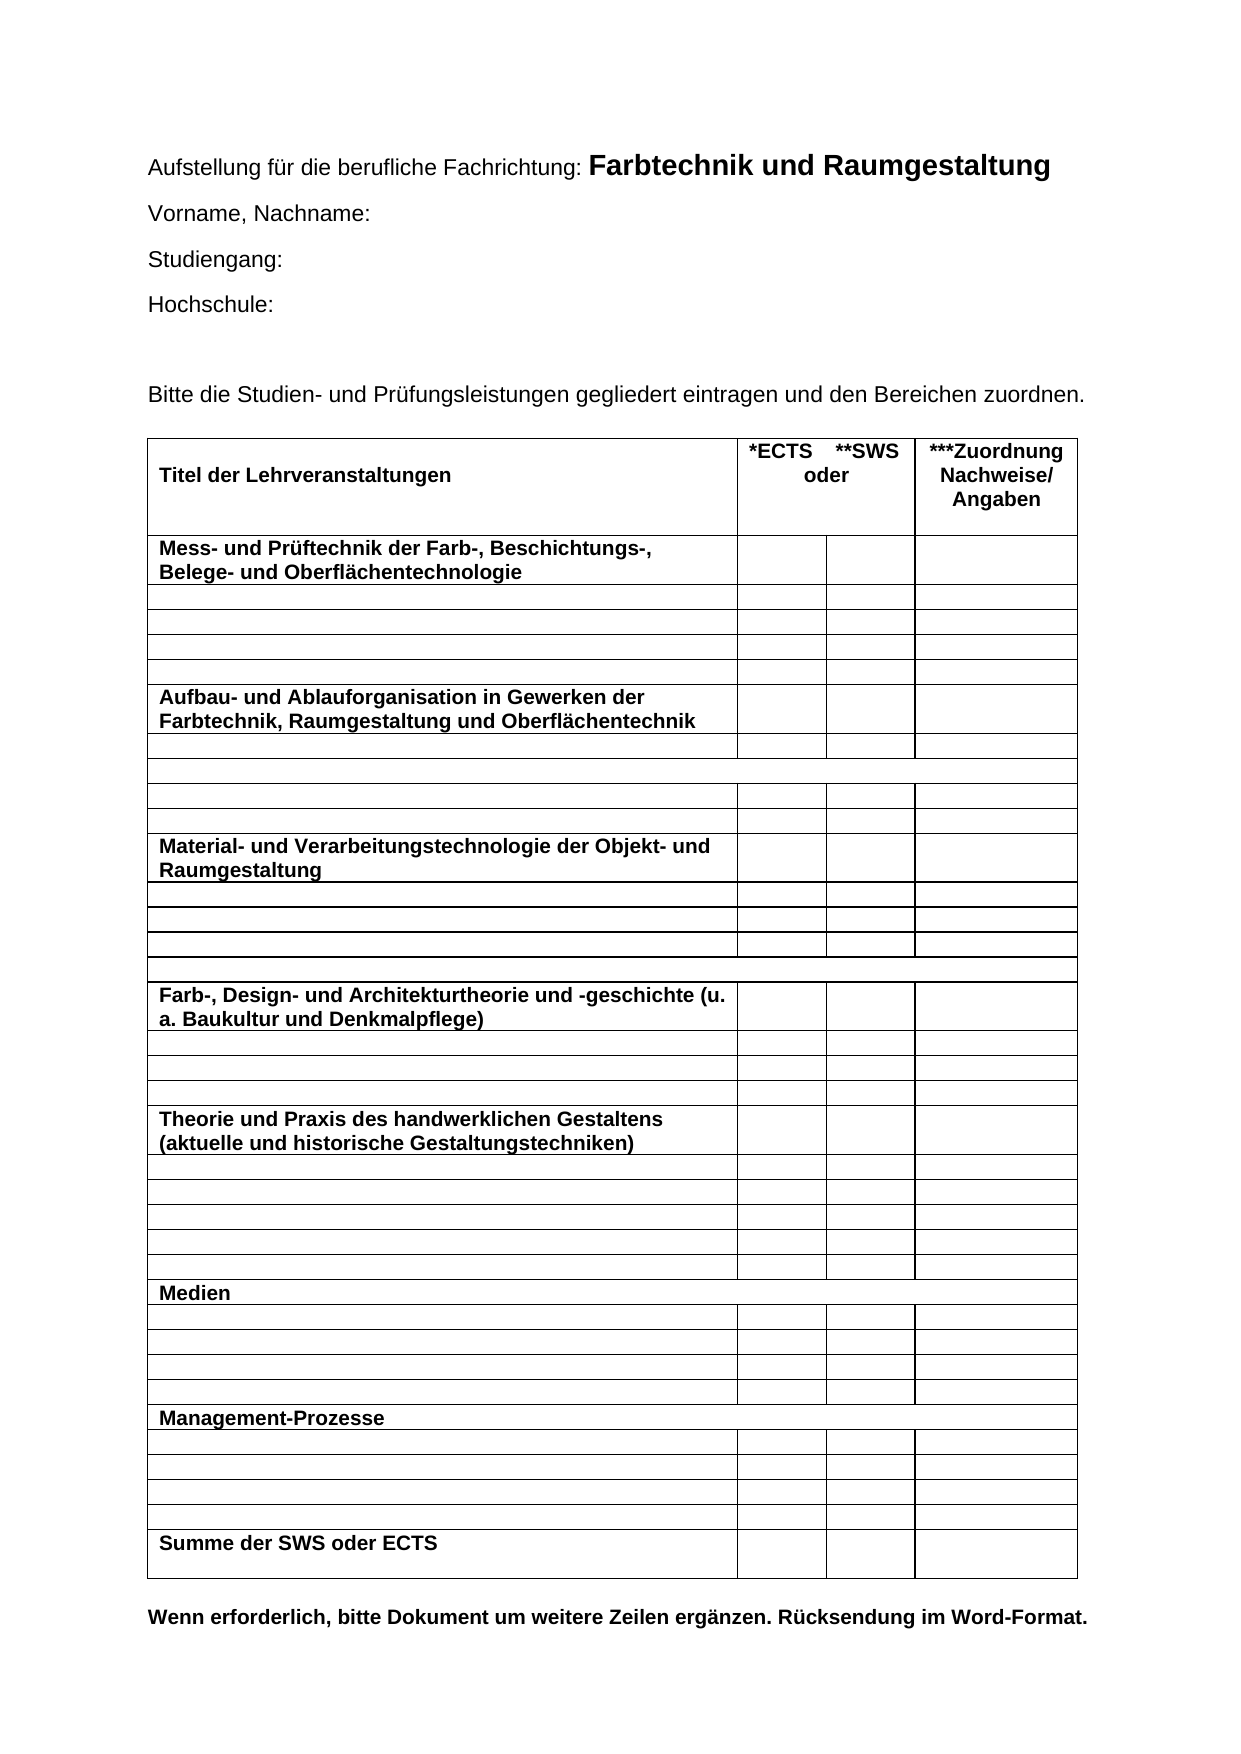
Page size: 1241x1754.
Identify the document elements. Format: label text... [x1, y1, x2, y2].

table_cell [738, 1180, 826, 1204]
table_cell [148, 1180, 737, 1204]
table_cell [827, 536, 914, 583]
table_header Titel der Lehrveranstaltungen [148, 439, 737, 534]
table_cell [916, 1355, 1077, 1379]
table_cell [738, 685, 826, 732]
table_cell [738, 883, 826, 906]
table_cell [827, 1255, 914, 1279]
table_cell [916, 635, 1077, 658]
table_cell [916, 1305, 1077, 1329]
table_cell Theorie und Praxis des handwerklichen Gestaltens (aktuelle und historische Gestaltungstechniken) [148, 1106, 737, 1154]
table_cell [916, 784, 1077, 807]
table_cell [148, 1355, 737, 1379]
table_cell [148, 933, 737, 956]
table_cell [148, 1455, 737, 1479]
table_cell [916, 1056, 1077, 1080]
table_cell [827, 1380, 914, 1404]
text Wenn erforderlich, bitte Dokument um weitere Zeilen ergänzen. Rücksendung im Word-Format. [148, 1579, 1093, 1629]
table_cell [827, 1430, 914, 1454]
table_cell [148, 1380, 737, 1404]
table_cell [738, 933, 826, 956]
table_cell [148, 1155, 737, 1179]
table_cell [738, 983, 826, 1030]
table_cell [827, 1031, 914, 1055]
text Aufstellung für die berufliche Fachrichtung: Farbtechnik und Raumgestaltung [148, 148, 1093, 181]
table_cell [148, 784, 737, 807]
table_cell [916, 610, 1077, 633]
table_cell [738, 1380, 826, 1404]
table_cell [148, 908, 737, 931]
table_cell [148, 1205, 737, 1229]
table_cell [916, 809, 1077, 832]
table_cell Farb-, Design- und Architekturtheorie und -geschichte (u. a. Baukultur und Denkmalpflege) [148, 983, 737, 1030]
table_cell [827, 1205, 914, 1229]
table_cell Medien [148, 1280, 1077, 1304]
table_cell Management-Prozesse [148, 1405, 1077, 1429]
table_cell [738, 1430, 826, 1454]
table_cell [148, 660, 737, 683]
text Vorname, Nachname: [148, 200, 1093, 227]
table_header ***Zuordnung Nachweise/ Angaben [916, 439, 1077, 534]
table_cell [148, 1480, 737, 1504]
table_cell [827, 784, 914, 807]
table_cell [916, 1430, 1077, 1454]
table_cell [148, 809, 737, 832]
table_cell [148, 759, 1077, 782]
table_cell [827, 1106, 914, 1154]
table_cell [738, 809, 826, 832]
table_cell [148, 958, 1077, 981]
table_cell [148, 1505, 737, 1529]
table_cell [916, 1205, 1077, 1229]
table_cell [738, 585, 826, 608]
table_cell [738, 1106, 826, 1154]
table_cell [148, 585, 737, 608]
table_cell Mess- und Prüftechnik der Farb-, Beschichtungs-, Belege- und Oberflächentechnologie [148, 536, 737, 583]
table_cell Summe der SWS oder ECTS [148, 1530, 737, 1578]
table_cell [738, 1505, 826, 1529]
text Bitte die Studien- und Prüfungsleistungen gegliedert eintragen und den Bereichen zuordnen. [148, 381, 1093, 407]
table_cell [738, 610, 826, 633]
table_cell [738, 1255, 826, 1279]
table_cell [916, 1031, 1077, 1055]
table_cell [738, 1056, 826, 1080]
table_cell [827, 1455, 914, 1479]
table_cell [738, 734, 826, 757]
table_cell [738, 1205, 826, 1229]
table_cell [827, 1530, 914, 1578]
table_cell [827, 635, 914, 658]
table_cell [916, 1230, 1077, 1254]
table_cell [916, 983, 1077, 1030]
table_cell [148, 1056, 737, 1080]
table_cell [738, 784, 826, 807]
table_cell [738, 1480, 826, 1504]
table_cell [738, 1355, 826, 1379]
table_cell [827, 1155, 914, 1179]
table_cell [916, 1480, 1077, 1504]
table_cell [827, 1480, 914, 1504]
table_cell [827, 933, 914, 956]
table_cell [148, 1081, 737, 1105]
table_cell [738, 1305, 826, 1329]
table_cell [738, 1330, 826, 1354]
table_cell [916, 1505, 1077, 1529]
table_cell [916, 685, 1077, 732]
text Studiengang: [148, 246, 1093, 272]
table_cell [827, 1081, 914, 1105]
table_cell [827, 1056, 914, 1080]
table_cell [827, 809, 914, 832]
table_cell [148, 1330, 737, 1354]
table_cell [148, 1430, 737, 1454]
table_cell [827, 1330, 914, 1354]
table_cell [827, 983, 914, 1030]
text Hochschule: [148, 291, 1093, 317]
table_cell [148, 883, 737, 906]
table_cell [827, 734, 914, 757]
table_cell [148, 1305, 737, 1329]
table_cell [827, 1305, 914, 1329]
table_cell [738, 635, 826, 658]
table_cell [916, 585, 1077, 608]
table_cell [738, 1031, 826, 1055]
table_cell [738, 1230, 826, 1254]
table_cell [738, 536, 826, 583]
table_cell [916, 1530, 1077, 1578]
table_cell [916, 536, 1077, 583]
table_cell [738, 1530, 826, 1578]
table_cell [916, 834, 1077, 881]
table_cell [148, 635, 737, 658]
table_cell Material- und Verarbeitungstechnologie der Objekt- und Raumgestaltung [148, 834, 737, 881]
table_cell [916, 933, 1077, 956]
table_cell [916, 1106, 1077, 1154]
table_cell [916, 1081, 1077, 1105]
table_cell [738, 834, 826, 881]
table_header *ECTS **SWS oder [738, 439, 914, 534]
table_cell [827, 1180, 914, 1204]
table_cell [738, 1081, 826, 1105]
table_cell [827, 685, 914, 732]
table_cell [827, 660, 914, 683]
table_cell Aufbau- und Ablauforganisation in Gewerken der Farbtechnik, Raumgestaltung und Oberflächentechnik [148, 685, 737, 732]
table_cell [916, 1330, 1077, 1354]
table_cell [916, 1455, 1077, 1479]
table_cell [148, 610, 737, 633]
table_cell [916, 660, 1077, 683]
table_cell [148, 1255, 737, 1279]
table_cell [916, 1255, 1077, 1279]
table_cell [827, 834, 914, 881]
table_cell [148, 1031, 737, 1055]
table_cell [738, 908, 826, 931]
table_cell [738, 660, 826, 683]
table_cell [916, 1380, 1077, 1404]
table_cell [827, 610, 914, 633]
table_cell [916, 1180, 1077, 1204]
table_cell [827, 908, 914, 931]
table_cell [827, 1230, 914, 1254]
table_cell [916, 883, 1077, 906]
table_cell [827, 1505, 914, 1529]
table_cell [148, 1230, 737, 1254]
table_cell [827, 1355, 914, 1379]
table_cell [916, 1155, 1077, 1179]
table_cell [738, 1455, 826, 1479]
table_cell [148, 734, 737, 757]
table_cell [827, 585, 914, 608]
table_cell [738, 1155, 826, 1179]
table_cell [827, 883, 914, 906]
table_cell [916, 734, 1077, 757]
table_cell [916, 908, 1077, 931]
